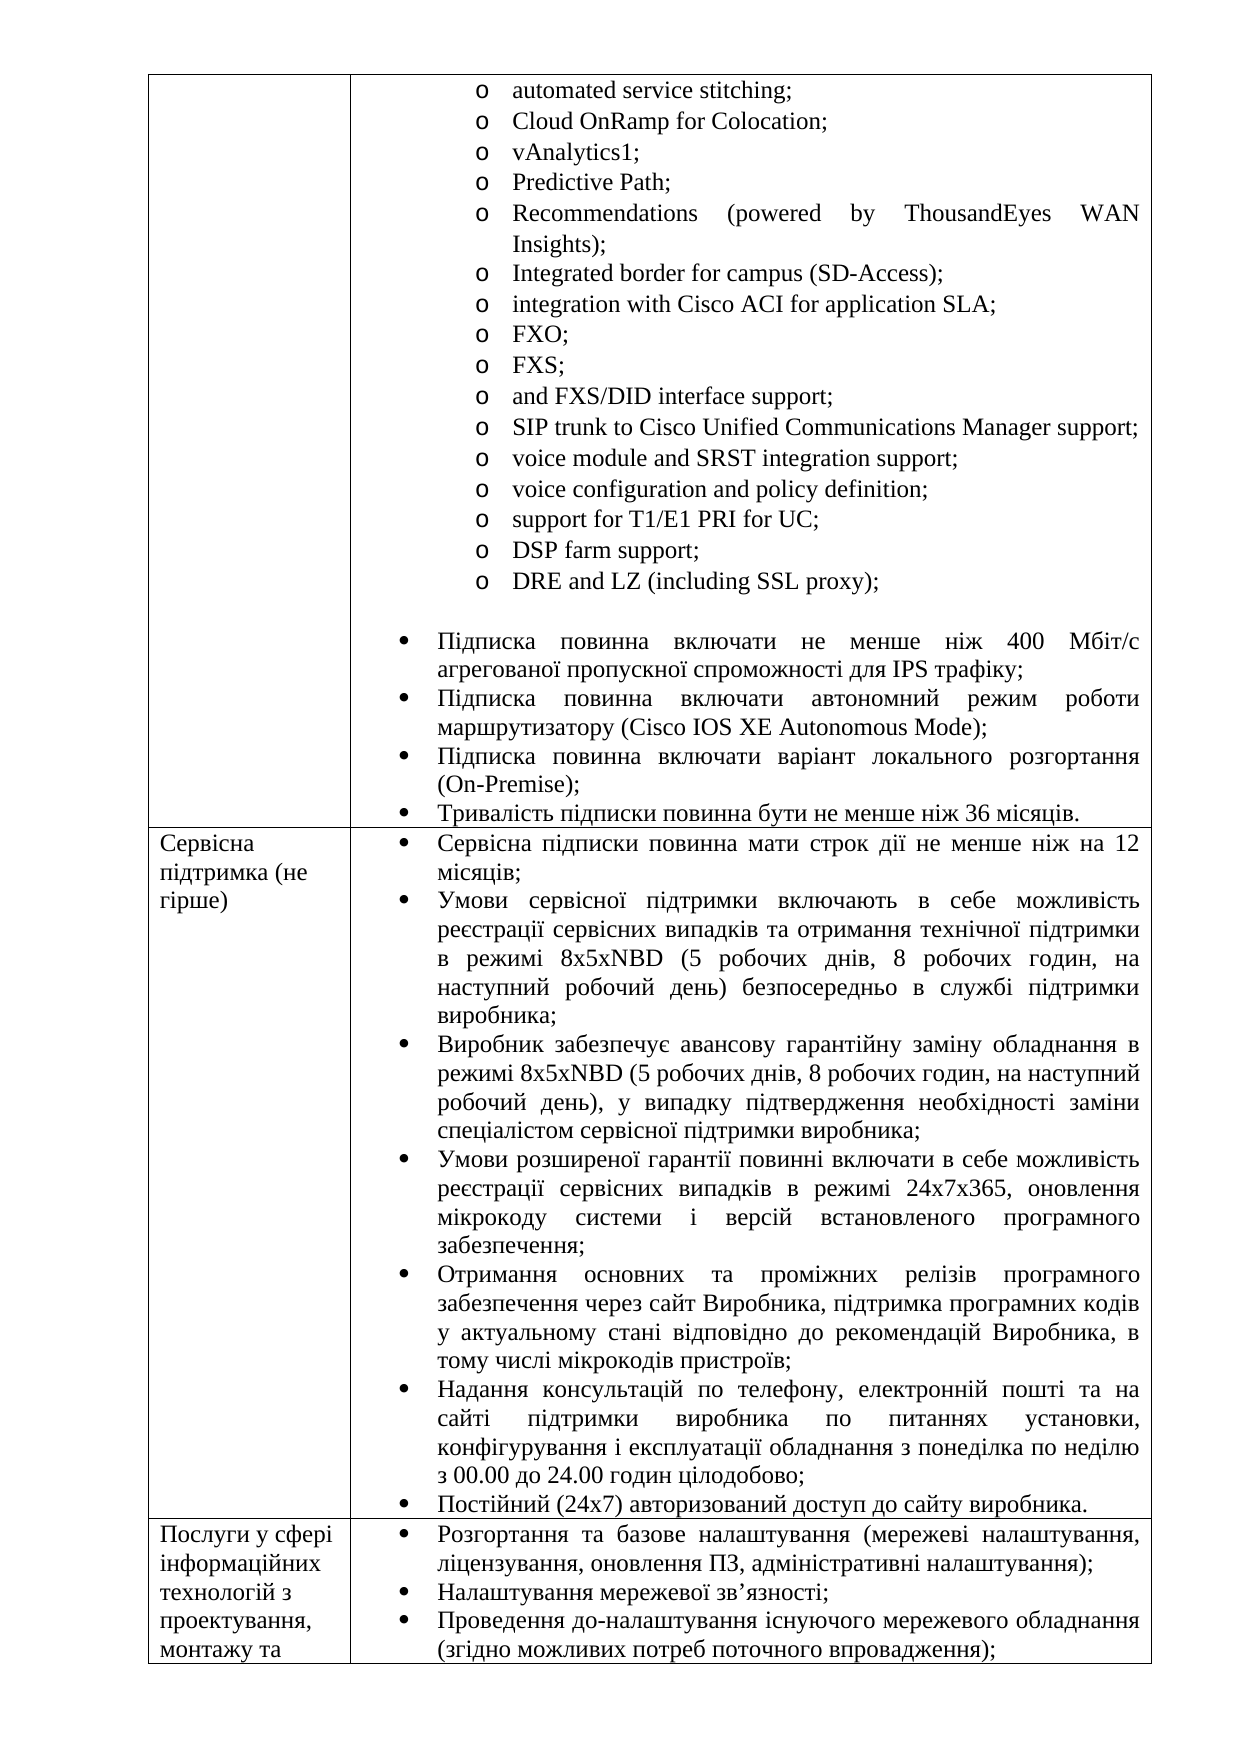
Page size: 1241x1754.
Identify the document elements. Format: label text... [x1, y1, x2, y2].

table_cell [149, 1519, 350, 1663]
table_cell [351, 75, 1151, 827]
table_cell Сервісна підписки повинна мати строк дії не менше ніж на 12 місяців; Умови сервісної підтримки включають в себе можливість реєстрації сервісних випадків та отримання технічної підтримки в режимі 8х5хNBD (5 робочих днів, 8 робочих годин, на наступний робочий день) безпосередньо в службі підтримки виробника; Виробник забезпечує авансову гарантійну заміну обладнання в режимі 8х5хNBD (5 робочих днів, 8 робочих годин, на наступний робочий день), у випадку підтвердження необхідності заміни спеціалістом сервісної підтримки виробника; Умови розширеної гарантії повинні включати в себе можливість реєстрації сервісних випадків в режимі 24х7х365, оновлення мікрокоду системи і версій встановленого програмного забезпечення; Отримання основних та проміжних релізів програмного забезпечення через сайт Виробника, підтримка програмних кодів у актуальному стані відповідно до рекомендацій Виробника, в тому числі мікрокодів пристроїв; Надання консультацій по телефону, електронній пошті та на сайті підтримки виробника по питаннях установки, конфігурування і експлуатації обладнання з понеділка по неділю з 00.00 до 24.00 годин цілодобово; Постійний (24х7) авторизований доступ до сайту виробника. [351, 828, 1151, 1518]
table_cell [351, 1519, 1151, 1663]
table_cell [149, 75, 350, 827]
table_cell Сервісна підтримка (не гірше) [149, 828, 350, 1518]
